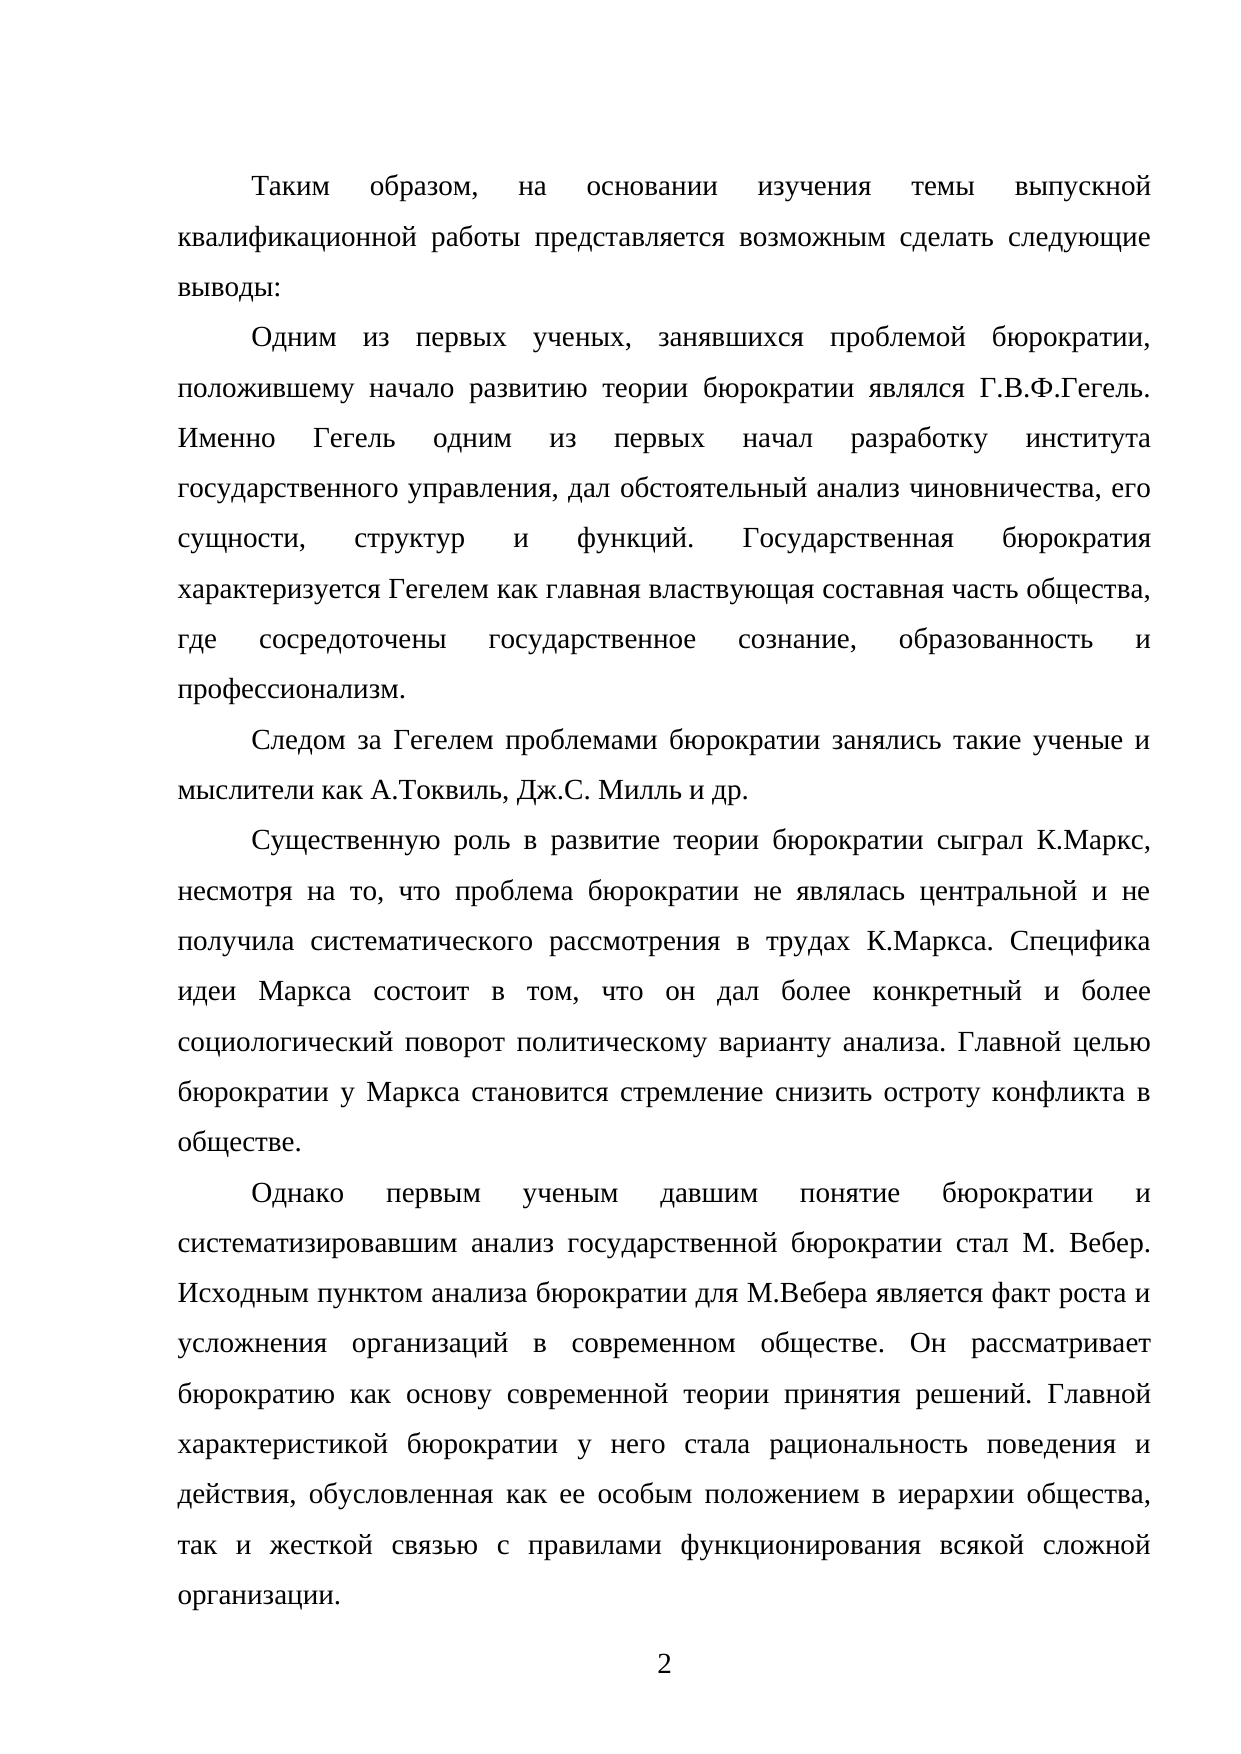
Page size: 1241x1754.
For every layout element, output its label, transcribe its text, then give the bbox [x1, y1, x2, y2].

text Существенную роль в развитие теории бюрократии сыграл К.Маркс, несмотря на то, что проблема бюрократии не являлась центральной и не получила систематического рассмотрения в трудах К.Маркса. Специфика идеи Маркса состоит в том, что он дал более конкретный и более социологический поворот политическому варианту анализа. Главной целью бюрократии у Маркса становится стремление снизить остроту конфликта в обществе. [177, 822, 1152, 1158]
text Следом за Гегелем проблемами бюрократии занялись такие ученые и мыслители как А.Токвиль, Дж.С. Милль и др. [177, 722, 1152, 806]
text Таким образом, на основании изучения темы выпускной квалификационной работы представляется возможным сделать следующие выводы: [177, 168, 1152, 303]
text Однако первым ученым давшим понятие бюрократии и систематизировавшим анализ государственной бюрократии стал М. Вебер. Исходным пунктом анализа бюрократии для М.Вебера является факт роста и усложнения организаций в современном обществе. Он рассматривает бюрократию как основу современной теории принятия решений. Главной характеристикой бюрократии у него стала рациональность поведения и действия, обусловленная как ее особым положением в иерархии общества, так и жесткой связью с правилами функционирования всякой сложной организации. [177, 1175, 1152, 1611]
text Одним из первых ученых, занявшихся проблемой бюрократии, положившему начало развитию теории бюрократии являлся Г.В.Ф.Гегель. Именно Гегель одним из первых начал разработку института государственного управления, дал обстоятельный анализ чиновничества, его сущности, структур и функций. Государственная бюрократия характеризуется Гегелем как главная властвующая составная часть общества, где сосредоточены государственное сознание, образованность и профессионализм. [177, 319, 1152, 705]
